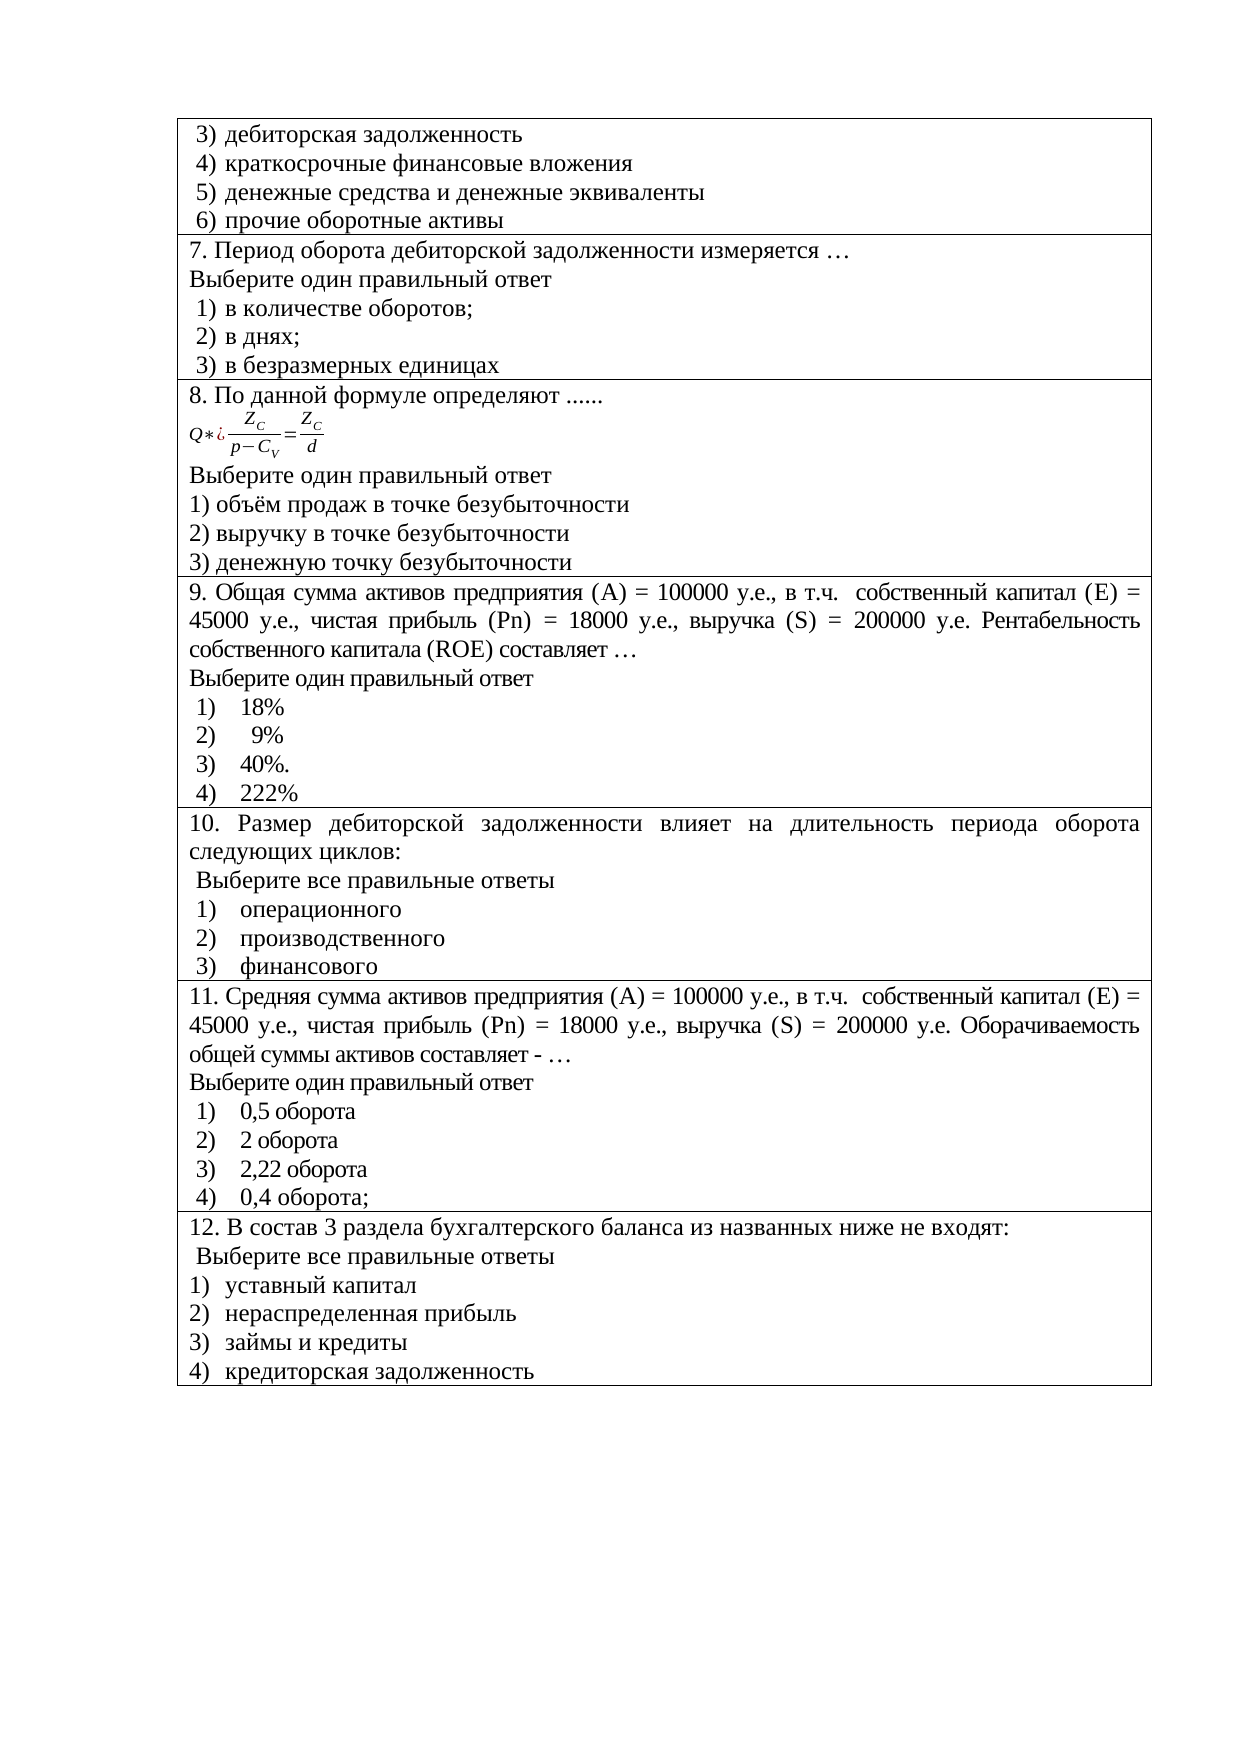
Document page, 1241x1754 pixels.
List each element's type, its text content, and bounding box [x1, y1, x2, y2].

table_cell 9. Общая сумма активов предприятия (А) = 100000 у.е., в т.ч. собственный капитал (E) = 45000 у.е., чистая прибыль (Pn) = 18000 у.е., выручка (S) = 200000 у.е. Рентабельность собственного капитала (ROE) составляет … Выберите один правильный ответ 18% 9% 40%. 222% [178, 577, 1151, 807]
table_cell 10. Размер дебиторской задолженности влияет на длительность периода оборота следующих циклов: Выберите все правильные ответы операционного производственного финансового [178, 808, 1151, 980]
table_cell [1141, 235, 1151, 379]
table_cell 8. По данной формуле определяют ...... Выберите один правильный ответ 1) объём продаж в точке безубыточности 2) выручку в точке безубыточности 3) денежную точку безубыточности [178, 380, 1151, 576]
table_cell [178, 119, 1151, 234]
table_cell 11. Средняя сумма активов предприятия (А) = 100000 у.е., в т.ч. собственный капитал (E) = 45000 у.е., чистая прибыль (Pn) = 18000 у.е., выручка (S) = 200000 у.е. Оборачиваемость общей суммы активов составляет - … Выберите один правильный ответ 0,5 оборота 2 оборота 2,22 оборота 0,4 оборота; [178, 981, 1151, 1211]
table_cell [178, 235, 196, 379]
table_cell 12. В состав 3 раздела бухгалтерского баланса из названных ниже не входят: Выберите все правильные ответы уставный капитал нераспределенная прибыль займы и кредиты кредиторская задолженность [178, 1212, 1151, 1385]
